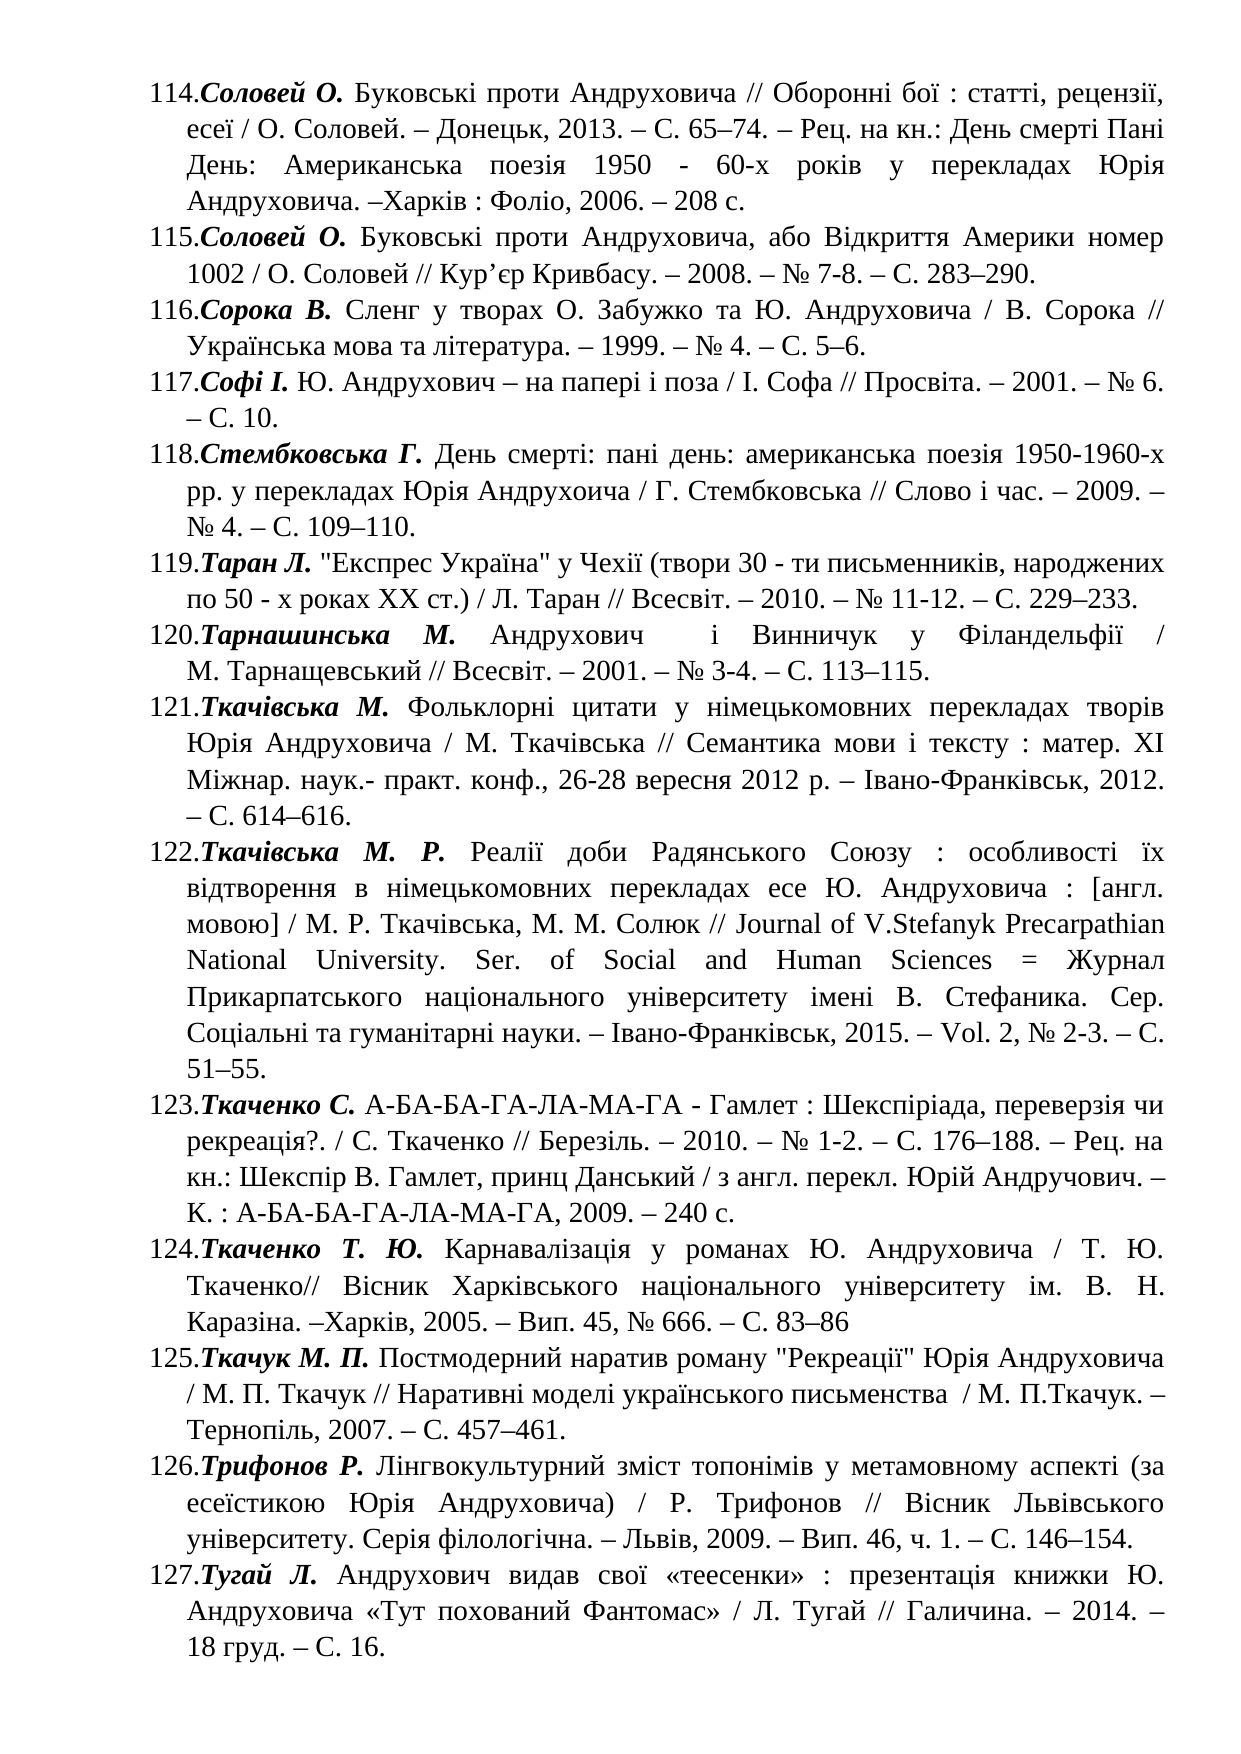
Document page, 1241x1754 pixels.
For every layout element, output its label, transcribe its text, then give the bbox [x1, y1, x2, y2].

list 120.Тарнашинська М. Андрухович і Винничук у Філандельфії / М. Тарнащевський // Всесвіт. – 2001. – № 3-4. – С. 113–115. [149, 617, 1165, 687]
list 123.Ткаченко С. А-БА-БА-ГА-ЛА-МА-ГА - Гамлет : Шекспіріада, переверзія чи рекреація?. / С. Ткаченко // Березіль. – 2010. – № 1-2. – С. 176–188. – Рец. на кн.: Шекспір В. Гамлет, принц Данський / з англ. перекл. Юрій Андручович. – К. : А-БА-БА-ГА-ЛА-МА-ГА, 2009. – 240 с. [149, 1087, 1165, 1229]
list 119.Таран Л. "Експрес Україна" у Чехії (твори 30 - ти письменників, народжених по 50 - х роках ХХ ст.) / Л. Таран // Всесвіт. – 2010. – № 11-12. – С. 229–233. [149, 545, 1165, 614]
list 124.Ткаченко Т. Ю. Карнавалізація у романах Ю. Андруховича / Т. Ю. Ткаченко// Вісник Харківського національного університету ім. В. Н. Каразіна. –Харків, 2005. – Вип. 45, № 666. – С. 83–86 [149, 1232, 1165, 1337]
list 126.Трифонов Р. Лінгвокультурний зміст топонімів у метамовному аспекті (за есеїстикою Юрія Андруховича) / Р. Трифонов // Вісник Львівського університету. Серія філологічна. – Львів, 2009. – Вип. 46, ч. 1. – С. 146–154. [149, 1448, 1165, 1554]
list 115.Соловей О. Буковські проти Андруховича, або Відкриття Америки номер 1002 / О. Соловей // Кур’єр Кривбасу. – 2008. – № 7-8. – С. 283–290. [149, 219, 1165, 289]
list 116.Сорока В. Сленг у творах О. Забужко та Ю. Андруховича / В. Сорока // Українська мова та література. – 1999. – № 4. – С. 5–6. [149, 292, 1165, 362]
list 118.Стембковська Г. День смерті: пані день: американська поезія 1950-1960-х рр. у перекладах Юрія Андрухоича / Г. Стембковська // Слово і час. – 2009. – № 4. – С. 109–110. [149, 436, 1165, 542]
list 121.Ткачівська М. Фольклорні цитати у німецькомовних перекладах творів Юрія Андруховича / М. Ткачівська // Семантика мови і тексту : матер. ХІ Міжнар. наук.- практ. конф., 26-28 вересня 2012 р. – Івано-Франківськ, 2012. – С. 614–616. [149, 689, 1165, 831]
list 122.Ткачівська М. Р. Реалії доби Радянського Союзу : особливості їх відтворення в німецькомовних перекладах есе Ю. Андруховича : [англ. мовою] / М. Р. Ткачівська, М. М. Солюк // Journal of V.Stefanyk Precarpathian National University. Ser. of Social and Human Sciences = Журнал Прикарпатського національного університету імені В. Стефаника. Сер. Соціальні та гуманітарні науки. – Івано-Франківськ, 2015. – Vol. 2, № 2-3. – С. 51–55. [149, 834, 1165, 1084]
list 127.Тугай Л. Андрухович видав свої «теесенки» : презентація книжки Ю. Андруховича «Тут похований Фантомас» / Л. Тугай // Галичина. – 2014. – 18 груд. – С. 16. [149, 1557, 1165, 1663]
list 117.Софі І. Ю. Андрухович – на папері і поза / І. Софа // Просвіта. – 2001. – № 6. – С. 10. [149, 364, 1165, 434]
list 125.Ткачук М. П. Постмодерний наратив роману "Рекреації" Юрія Андруховича / М. П. Ткачук // Наративні моделі українського письменства / М. П.Ткачук. – Тернопіль, 2007. – С. 457–461. [149, 1340, 1165, 1446]
list 114.Соловей О. Буковські проти Андруховича // Оборонні бої : статті, рецензії, есеї / О. Соловей. – Донецьк, 2013. – С. 65–74. – Рец. на кн.: День смерті Пані День: Американська поезія 1950 - 60-х років у перекладах Юрія Андруховича. –Харків : Фоліо, 2006. – 208 с. [149, 75, 1165, 217]
